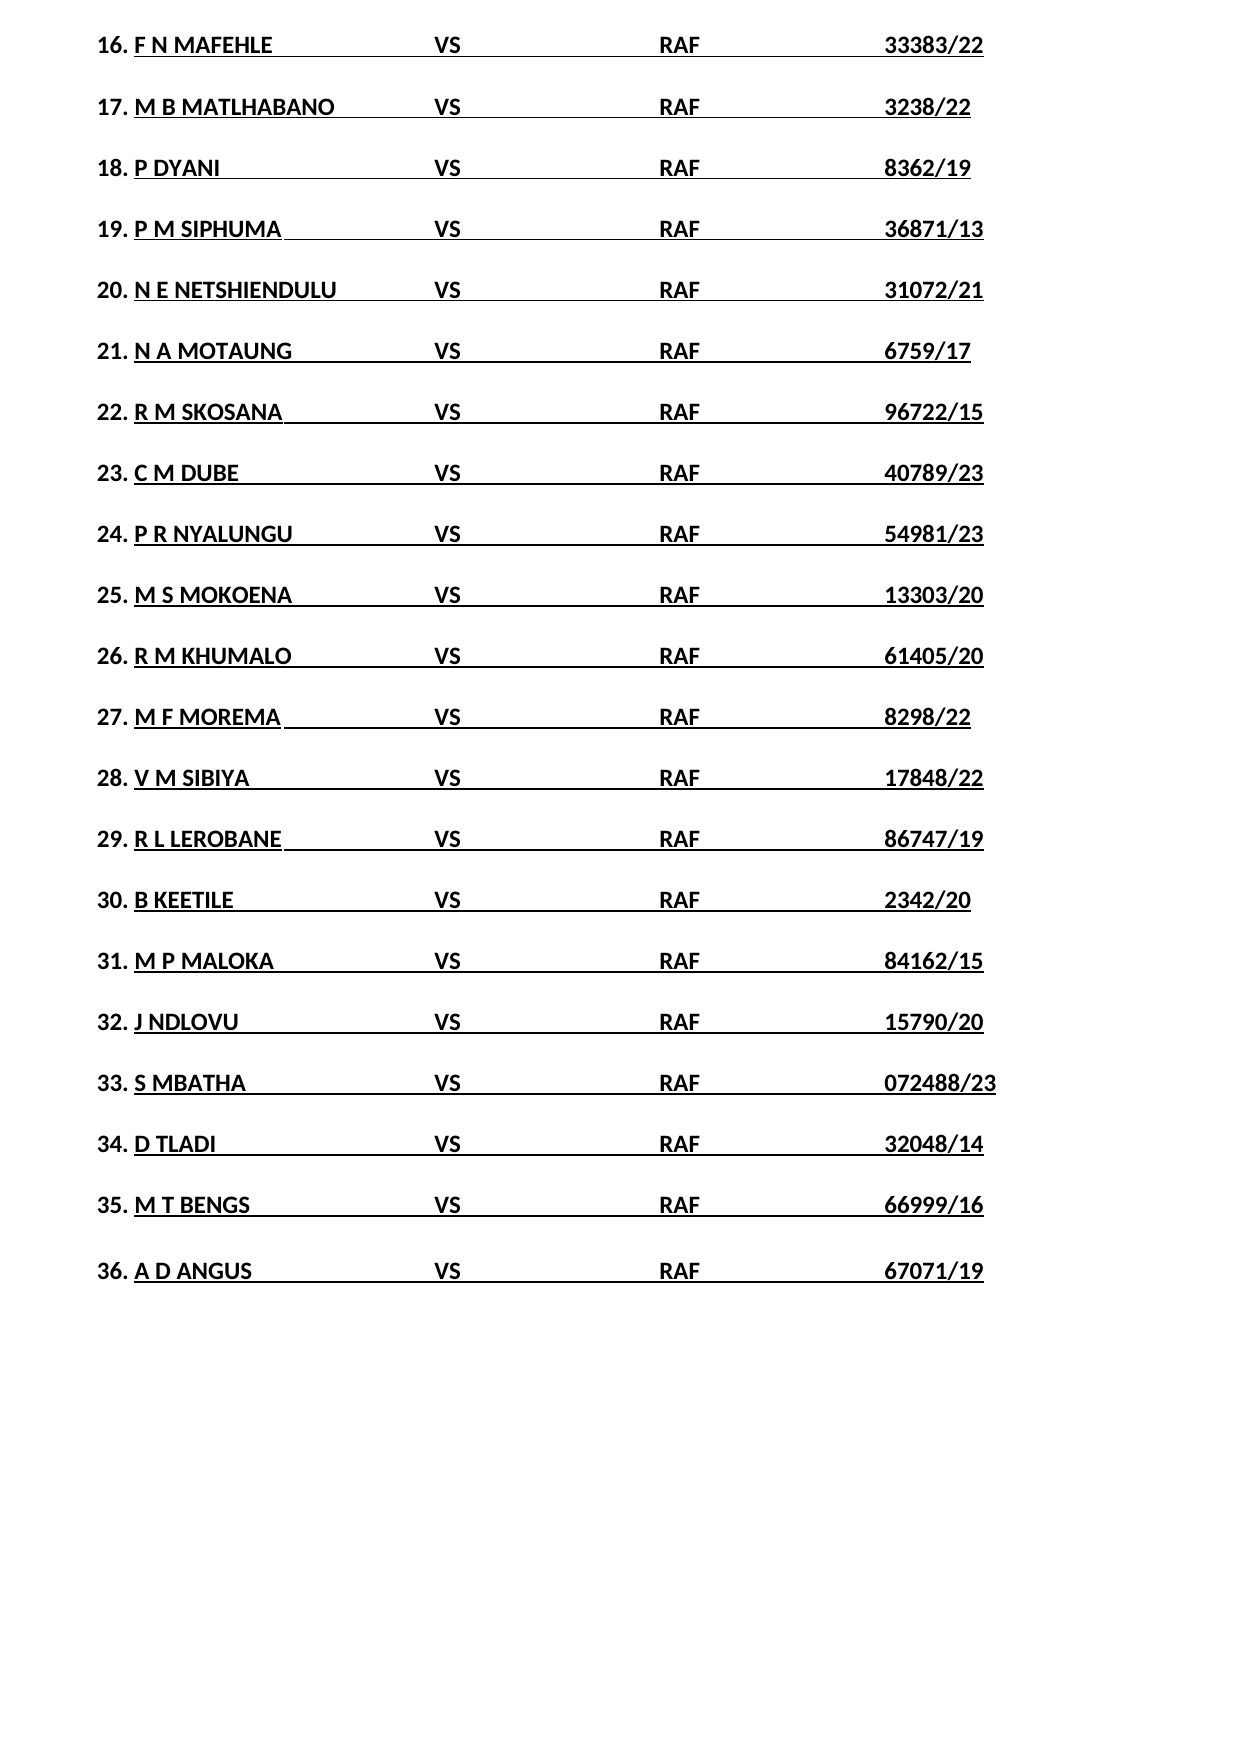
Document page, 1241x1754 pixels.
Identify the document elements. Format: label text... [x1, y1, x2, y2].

list M T BENGS VS RAF 66999/16 [97, 1189, 1137, 1220]
list M B MATLHABANO VS RAF 3238/22 [97, 91, 1137, 121]
list J NDLOVU VS RAF 15790/20 [97, 1006, 1137, 1037]
list N A MOTAUNG VS RAF 6759/17 [97, 335, 1137, 365]
list V M SIBIYA VS RAF 17848/22 [97, 762, 1137, 793]
list R L LEROBANE VS RAF 86747/19 [97, 823, 1137, 854]
list P M SIPHUMA VS RAF 36871/13 [97, 213, 1137, 243]
list R M SKOSANA VS RAF 96722/15 [97, 396, 1137, 426]
list P R NYALUNGU VS RAF 54981/23 [97, 518, 1137, 548]
list C M DUBE VS RAF 40789/23 [97, 457, 1137, 487]
list D TLADI VS RAF 32048/14 [97, 1128, 1137, 1159]
list M F MOREMA VS RAF 8298/22 [97, 701, 1137, 732]
list B KEETILE VS RAF 2342/20 [97, 884, 1137, 915]
list S MBATHA VS RAF 072488/23 [97, 1067, 1137, 1098]
list F N MAFEHLE VS RAF 33383/22 [97, 29, 1137, 60]
list M S MOKOENA VS RAF 13303/20 [97, 579, 1137, 609]
list M P MALOKA VS RAF 84162/15 [97, 945, 1137, 976]
list P DYANI VS RAF 8362/19 [97, 152, 1137, 182]
list A D ANGUS VS RAF 67071/19 [97, 1255, 1137, 1285]
list N E NETSHIENDULU VS RAF 31072/21 [97, 274, 1137, 304]
list R M KHUMALO VS RAF 61405/20 [97, 640, 1137, 671]
